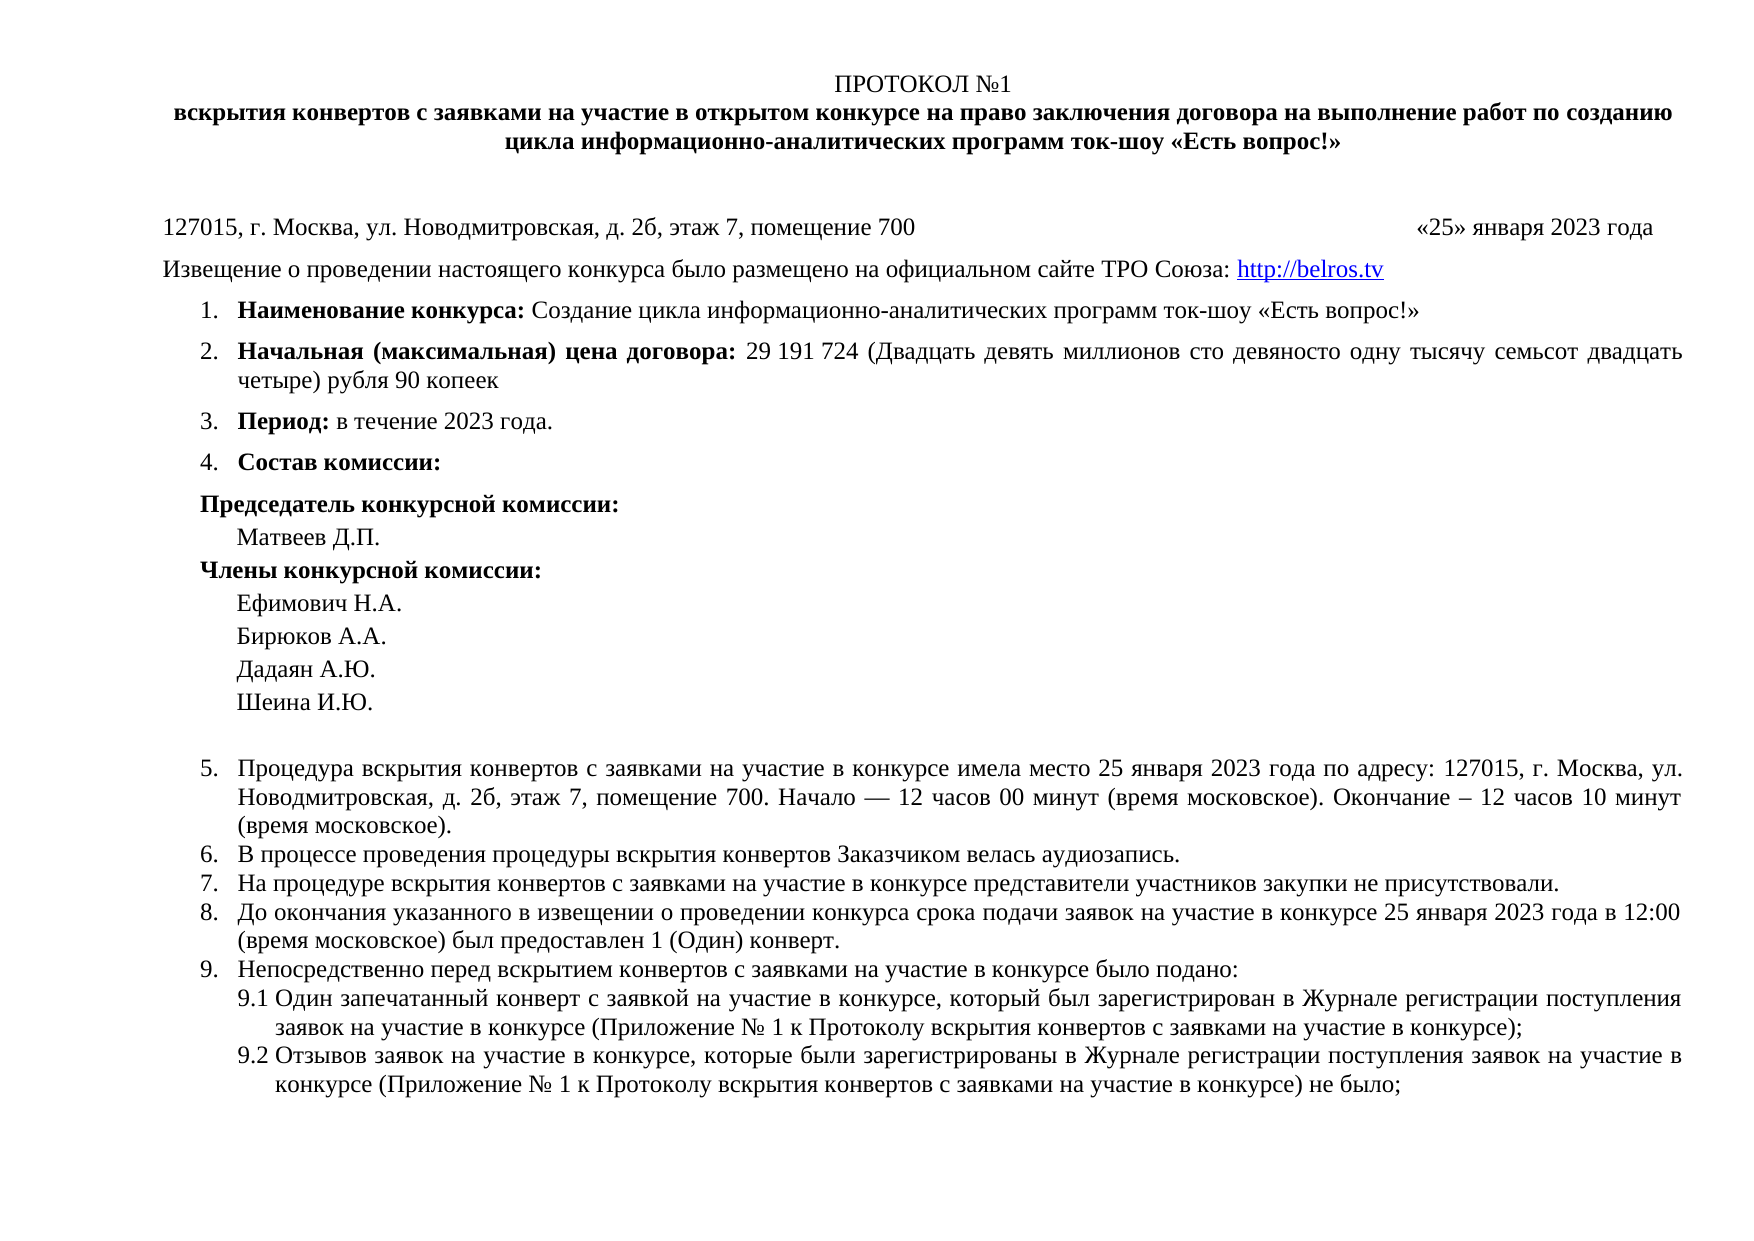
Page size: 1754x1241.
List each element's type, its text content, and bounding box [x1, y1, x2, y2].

list На процедуре вскрытия конвертов с заявками на участие в конкурсе представители участников закупки не присутствовали. [200, 868, 1683, 897]
list Начальная (максимальная) цена договора: 29 191 724 (Двадцать девять миллионов сто девяносто одну тысячу семьсот двадцать четыре) рубля 90 копеек [200, 336, 1683, 394]
text Шеина И.Ю. [236, 687, 1683, 716]
list Наименование конкурса: Создание цикла информационно-аналитических программ ток-шоу «Есть вопрос!» [200, 295, 1683, 324]
list В процессе проведения процедуры вскрытия конвертов Заказчиком велась аудиозапись. [200, 839, 1683, 868]
list Отзывов заявок на участие в конкурсе, которые были зарегистрированы в Журнале регистрации поступления заявок на участие в конкурсе (Приложение № 1 к Протоколу вскрытия конвертов с заявками на участие в конкурсе) не было; [237, 1040, 1683, 1098]
text Извещение о проведении настоящего конкурса было размещено на официальном сайте ТРО Союза: http://belros.tv [162, 254, 1683, 282]
text Ефимович Н.А. [236, 588, 1683, 617]
text 127015, г. Москва, ул. Новодмитровская, д. 2б, этаж 7, помещение 700 «25» января 2023 года [162, 212, 1683, 241]
text Матвеев Д.П. [236, 522, 1683, 551]
list Процедура вскрытия конвертов с заявками на участие в конкурсе имела место 25 января 2023 года по адресу: 127015, г. Москва, ул. Новодмитровская, д. 2б, этаж 7, помещение 700. Начало — 12 часов 00 минут (время московское). Окончание – 12 часов 10 минут (время московское). [200, 753, 1683, 839]
text Дадаян А.Ю. [236, 654, 1683, 683]
text Бирюков А.А. [236, 621, 1683, 649]
list Непосредственно перед вскрытием конвертов с заявками на участие в конкурсе было подано: [200, 954, 1683, 983]
list До окончания указанного в извещении о проведении конкурса срока подачи заявок на участие в конкурсе 25 января 2023 года в 12:00 (время московское) был предоставлен 1 (Один) конверт. [200, 897, 1683, 954]
list Один запечатанный конверт с заявкой на участие в конкурсе, который был зарегистрирован в Журнале регистрации поступления заявок на участие в конкурсе (Приложение № 1 к Протоколу вскрытия конвертов с заявками на участие в конкурсе); [237, 983, 1683, 1040]
text Члены конкурсной комиссии: [200, 555, 1683, 583]
text Председатель конкурсной комиссии: [200, 489, 1683, 517]
text протокол №1 вскрытия конвертов с заявками на участие в открытом конкурсе на право заключения договора на выполнение работ по созданию цикла информационно-аналитических программ ток-шоу «Есть вопрос!» [162, 69, 1683, 155]
list Состав комиссии: [200, 447, 1683, 476]
list Период: в течение 2023 года. [200, 406, 1683, 435]
